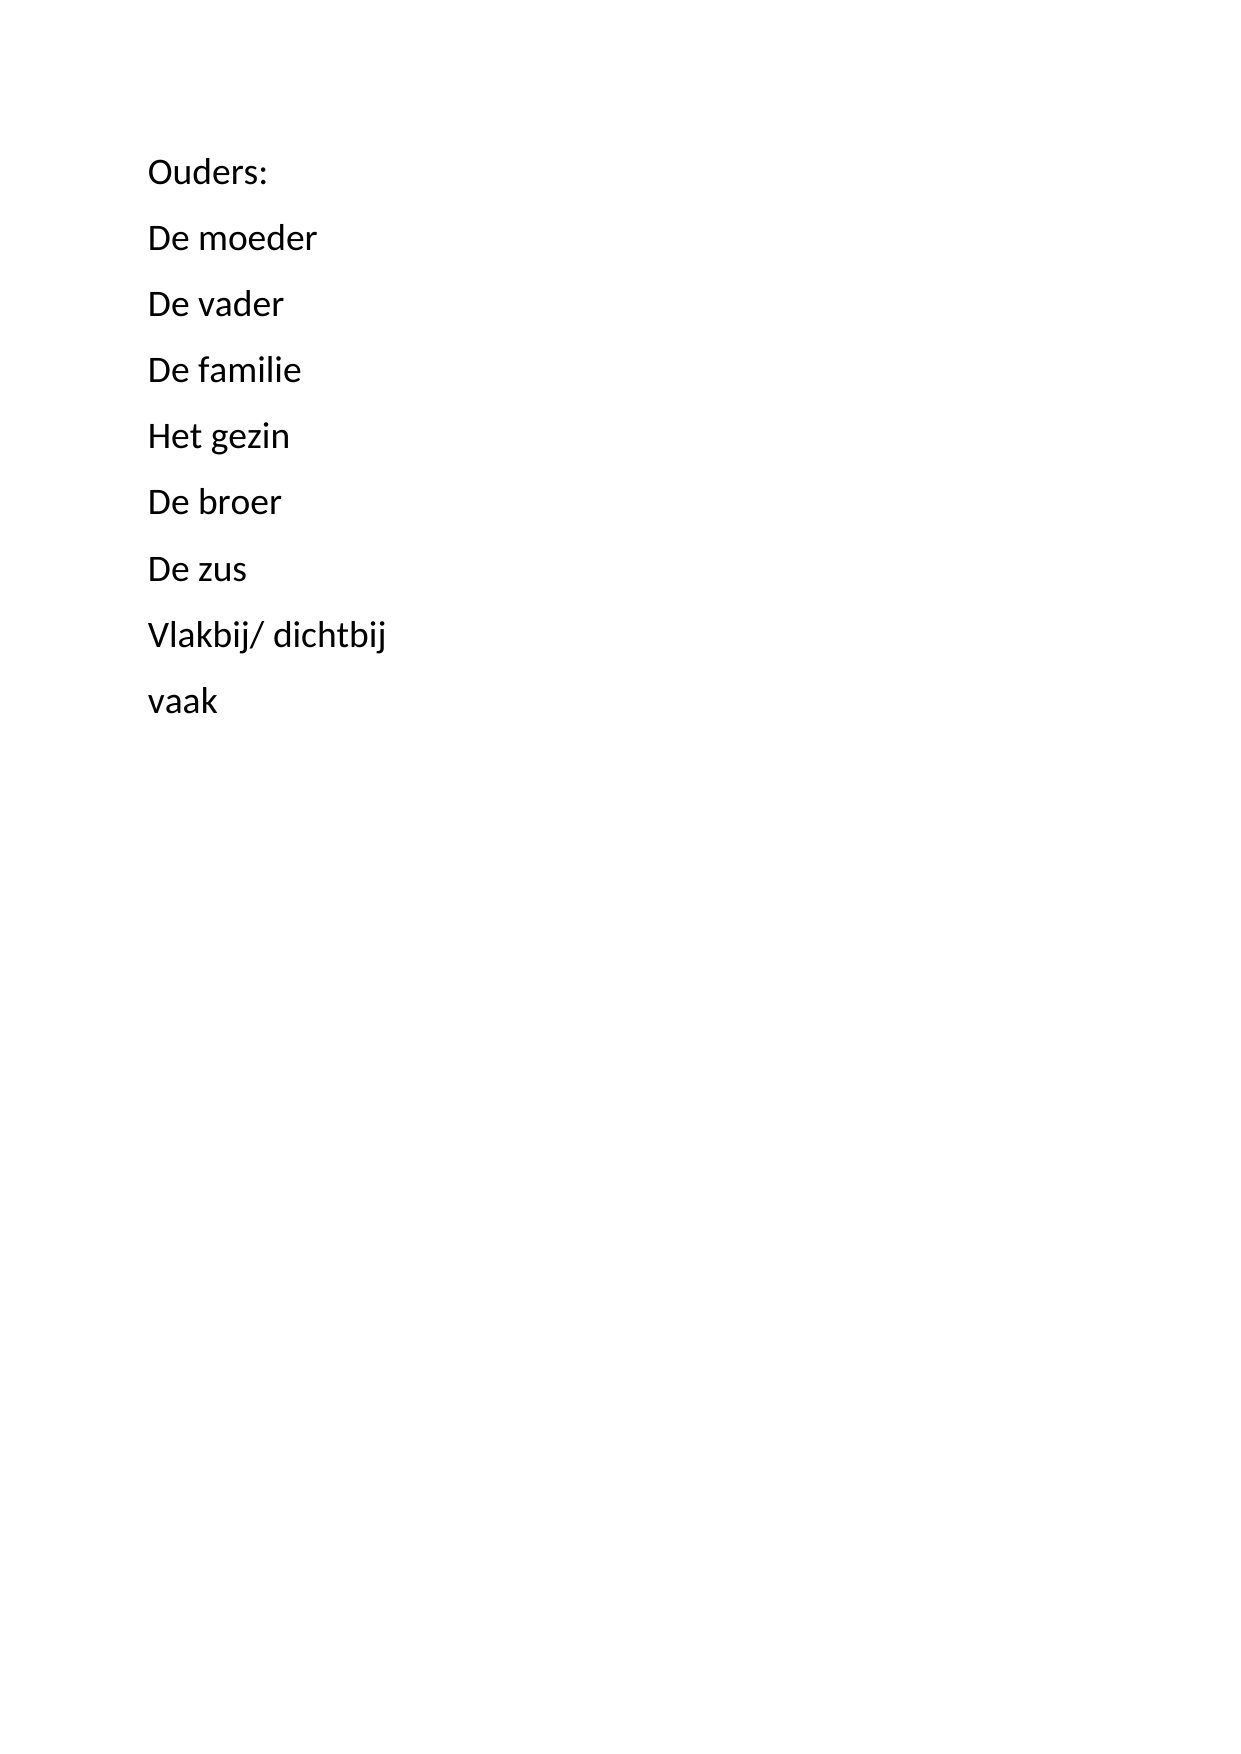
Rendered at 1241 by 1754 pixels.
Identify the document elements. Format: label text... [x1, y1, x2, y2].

text De broer [148, 478, 1093, 524]
text De familie [148, 346, 1093, 392]
text Vlakbij/ dichtbij [148, 611, 1093, 656]
text De zus [148, 544, 1093, 590]
text Het gezin [148, 412, 1093, 458]
text De moeder [148, 214, 1093, 259]
text Ouders: [148, 148, 1093, 193]
text vaak [148, 677, 1093, 723]
text De vader [148, 280, 1093, 326]
